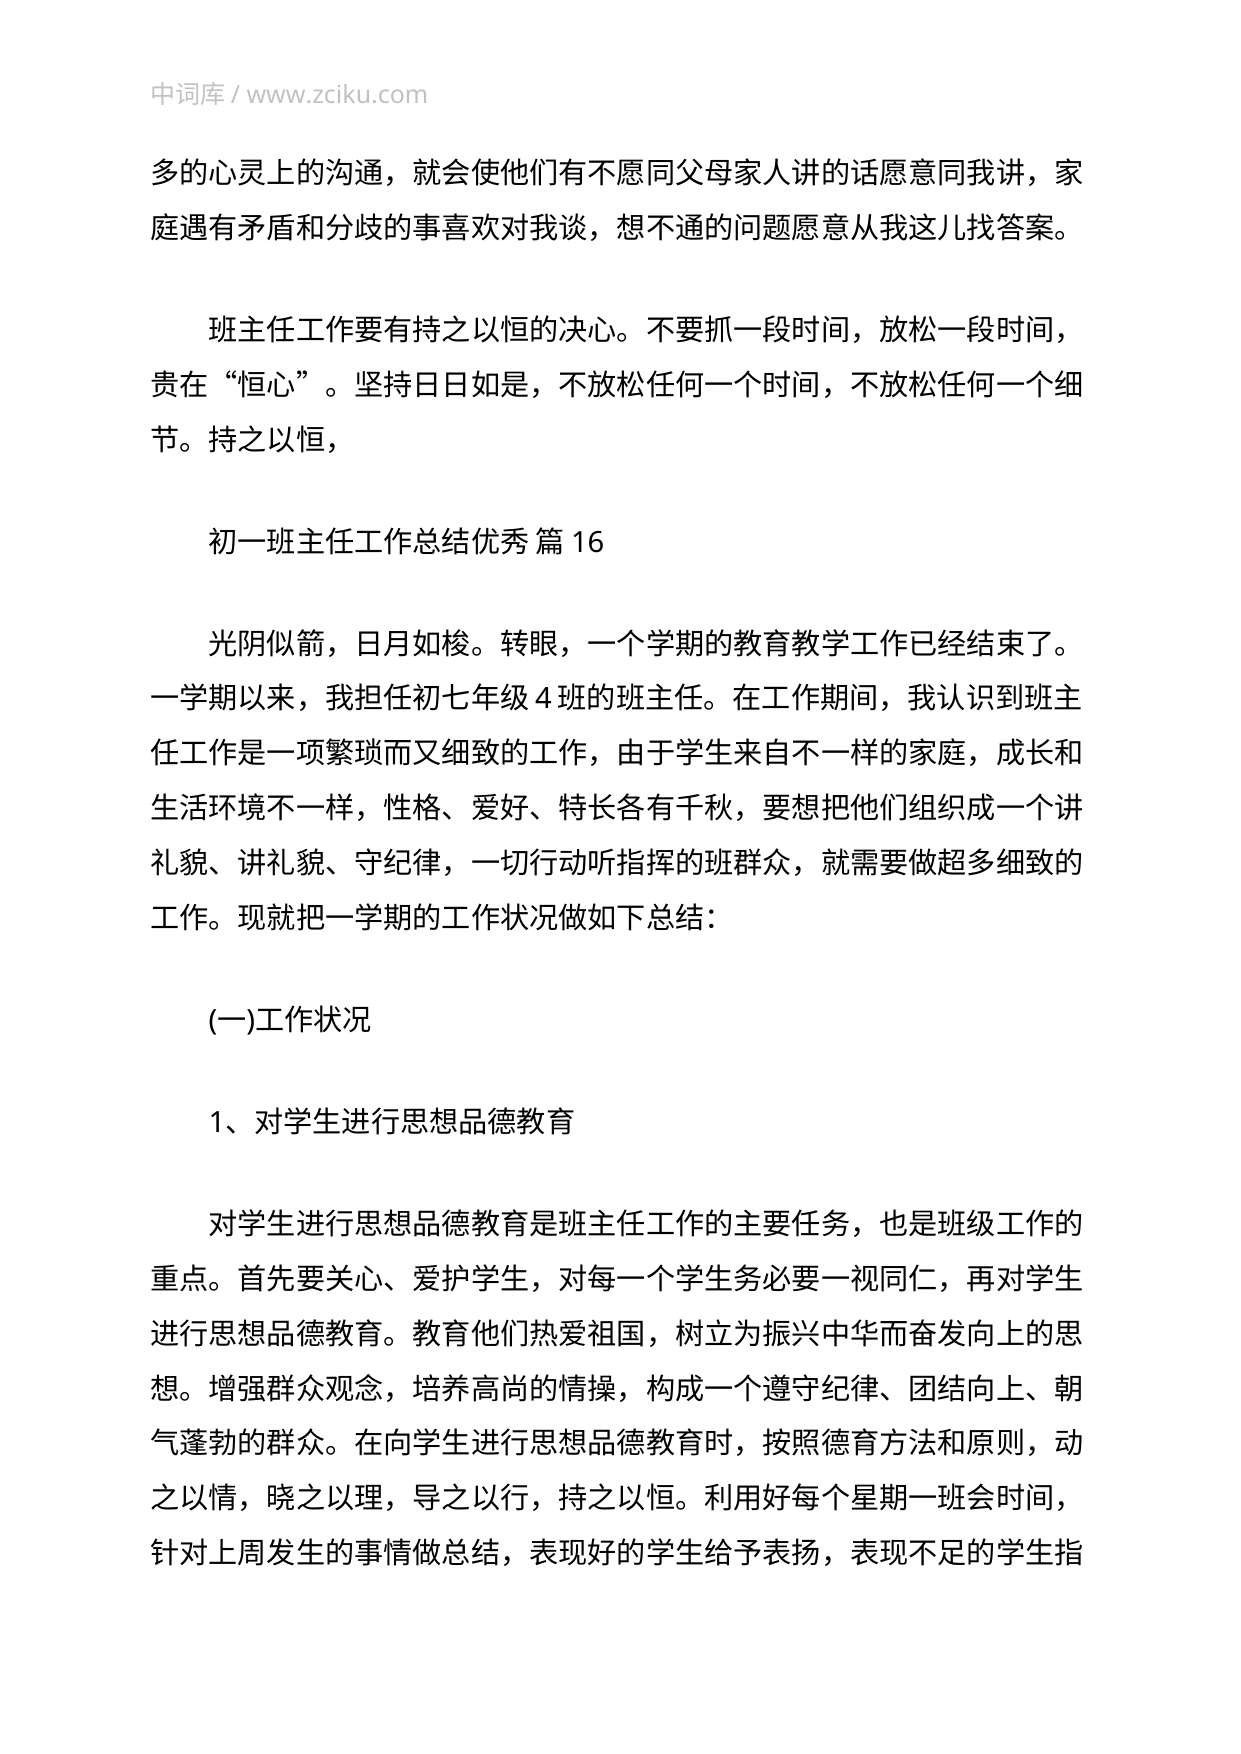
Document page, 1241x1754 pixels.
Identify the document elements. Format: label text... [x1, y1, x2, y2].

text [150, 150, 1090, 247]
text 光阴似箭，日月如梭。转眼，一个学期的教育教学工作已经结束了。一学期以来，我担任初七年级4班的班主任。在工作期间，我认识到班主任工作是一项繁琐而又细致的工作，由于学生来自不一样的家庭，成长和生活环境不一样，性格、爱好、特长各有千秋，要想把他们组织成一个讲礼貌、讲礼貌、守纪律，一切行动听指挥的班群众，就需要做超多细致的工作。现就把一学期的工作状况做如下总结： [150, 620, 1090, 937]
text 初一班主任工作总结优秀 篇16 [150, 518, 1090, 561]
text (一)工作状况 [150, 997, 1090, 1039]
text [150, 1201, 1090, 1572]
text 1、对学生进行思想品德教育 [150, 1098, 1090, 1141]
text 班主任工作要有持之以恒的决心。不要抓一段时间，放松一段时间，贵在“恒心”。坚持日日如是，不放松任何一个时间，不放松任何一个细节。持之以恒， [150, 307, 1090, 459]
